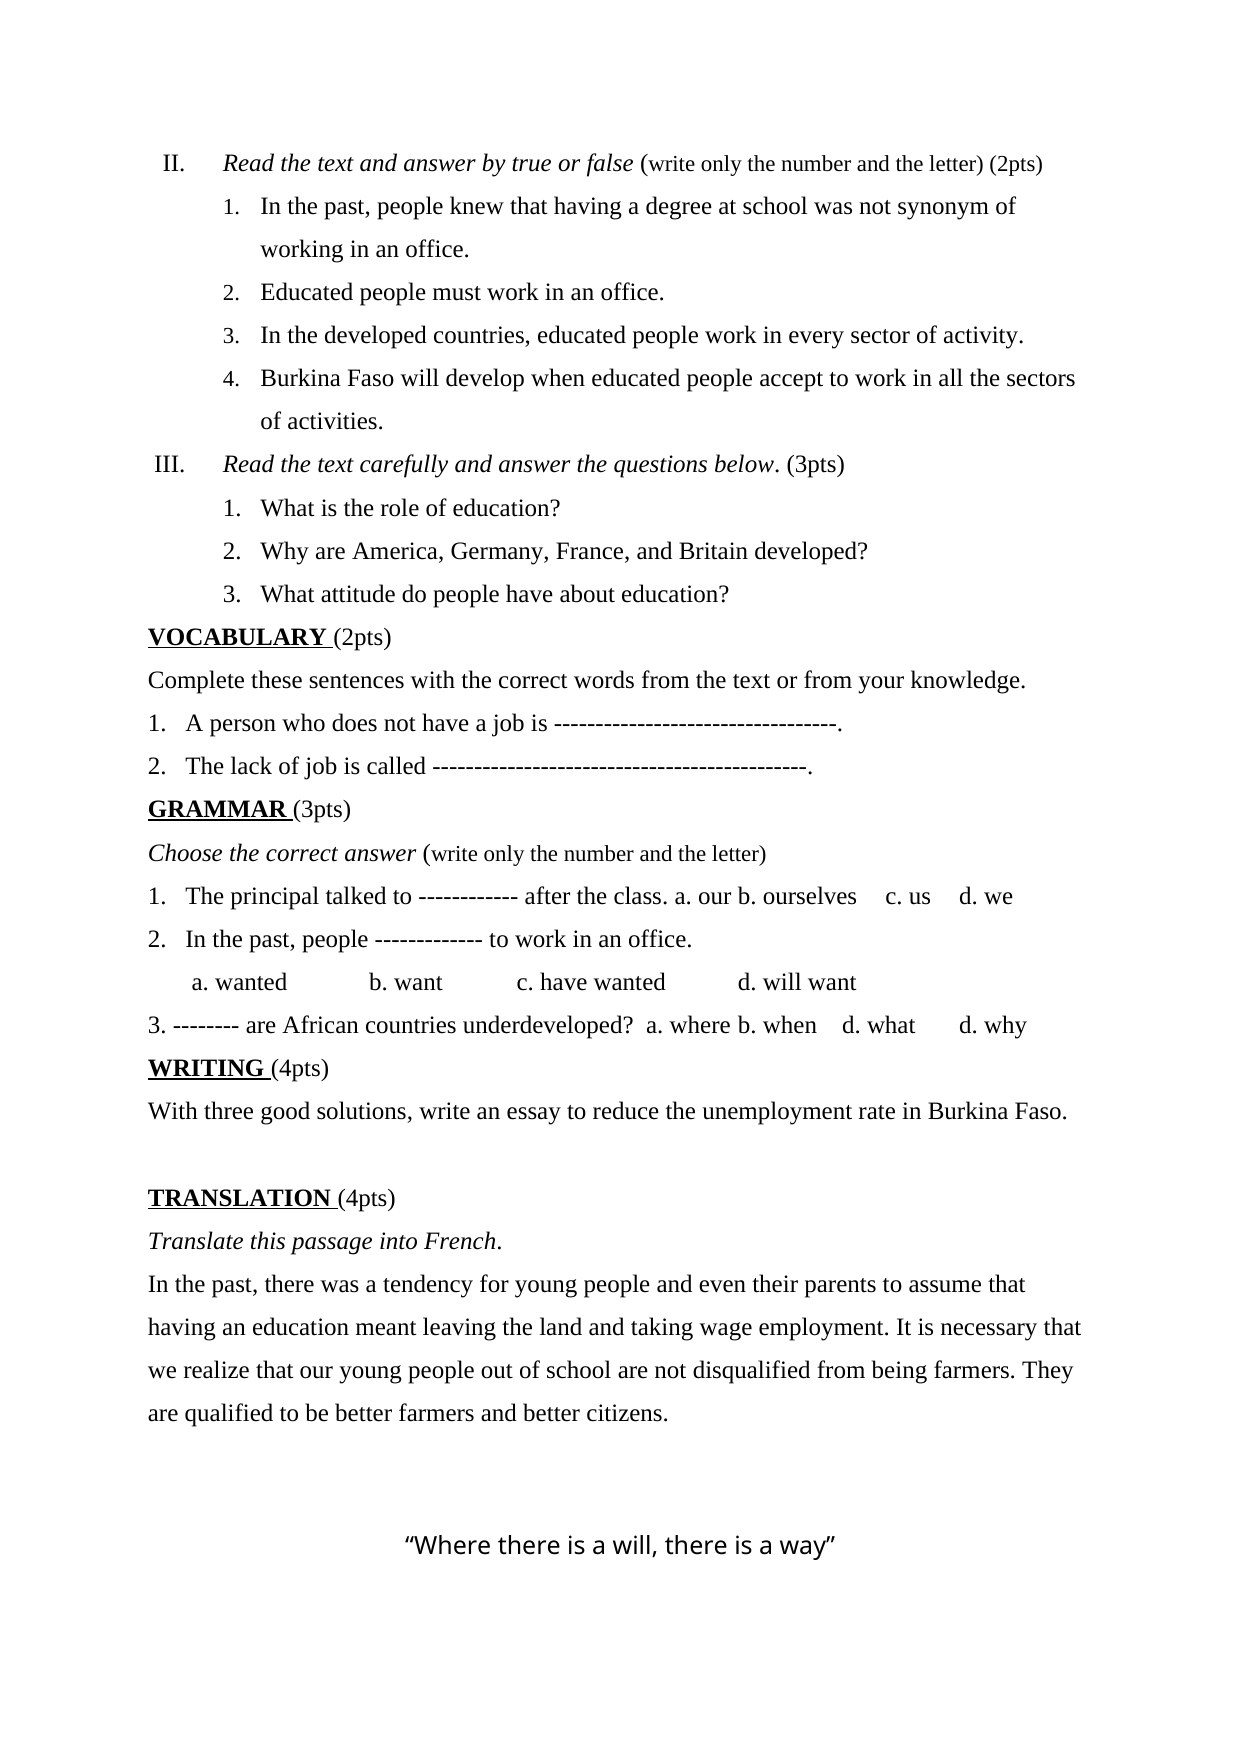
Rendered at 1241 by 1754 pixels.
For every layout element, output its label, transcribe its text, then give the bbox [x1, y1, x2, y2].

list Read the text carefully and answer the questions below. (3pts) [185, 449, 1093, 478]
list In the past, people knew that having a degree at school was not synonym of working in an office. [223, 191, 1093, 263]
list In the past, people ------------- to work in an office. [148, 924, 1093, 953]
list Educated people must work in an office. [223, 277, 1093, 306]
text GRAMMAR (3pts) [148, 794, 1093, 823]
text 3. -------- are African countries underdeveloped? a. where b. when d. what d. why [148, 1010, 1093, 1039]
list Why are America, Germany, France, and Britain developed? [223, 536, 1093, 564]
list What is the role of education? [223, 493, 1093, 521]
list Burkina Faso will develop when educated people accept to work in all the sectors of activities. [223, 363, 1093, 435]
text In the past, there was a tendency for young people and even their parents to assume that having an education meant leaving the land and taking wage employment. It is necessary that we realize that our young people out of school are not disqualified from being farmers. They are qualified to be better farmers and better citizens. [148, 1269, 1093, 1427]
text WRITING (4pts) [148, 1053, 1093, 1082]
list a. wanted b. want c. have wanted d. will want [185, 967, 1093, 996]
list The principal talked to ------------ after the class. a. our b. ourselves c. us d. we [148, 881, 1093, 909]
text TRANSLATION (4pts) [148, 1183, 1093, 1211]
list Read the text and answer by true or false (write only the number and the letter) (2pts) [185, 148, 1093, 176]
text With three good solutions, write an essay to reduce the unemployment rate in Burkina Faso. [148, 1096, 1093, 1125]
text Translate this passage into French. [148, 1226, 1093, 1254]
list What attitude do people have about education? [223, 579, 1093, 608]
text “Where there is a will, there is a way” [148, 1528, 1093, 1562]
list In the developed countries, educated people work in every sector of activity. [223, 320, 1093, 349]
text Complete these sentences with the correct words from the text or from your knowledge. [148, 665, 1093, 694]
text Choose the correct answer (write only the number and the letter) [148, 838, 1093, 866]
text VOCABULARY (2pts) [148, 622, 1093, 651]
list A person who does not have a job is ----------------------------------. [148, 708, 1093, 737]
list The lack of job is called ---------------------------------------------. [148, 751, 1093, 780]
